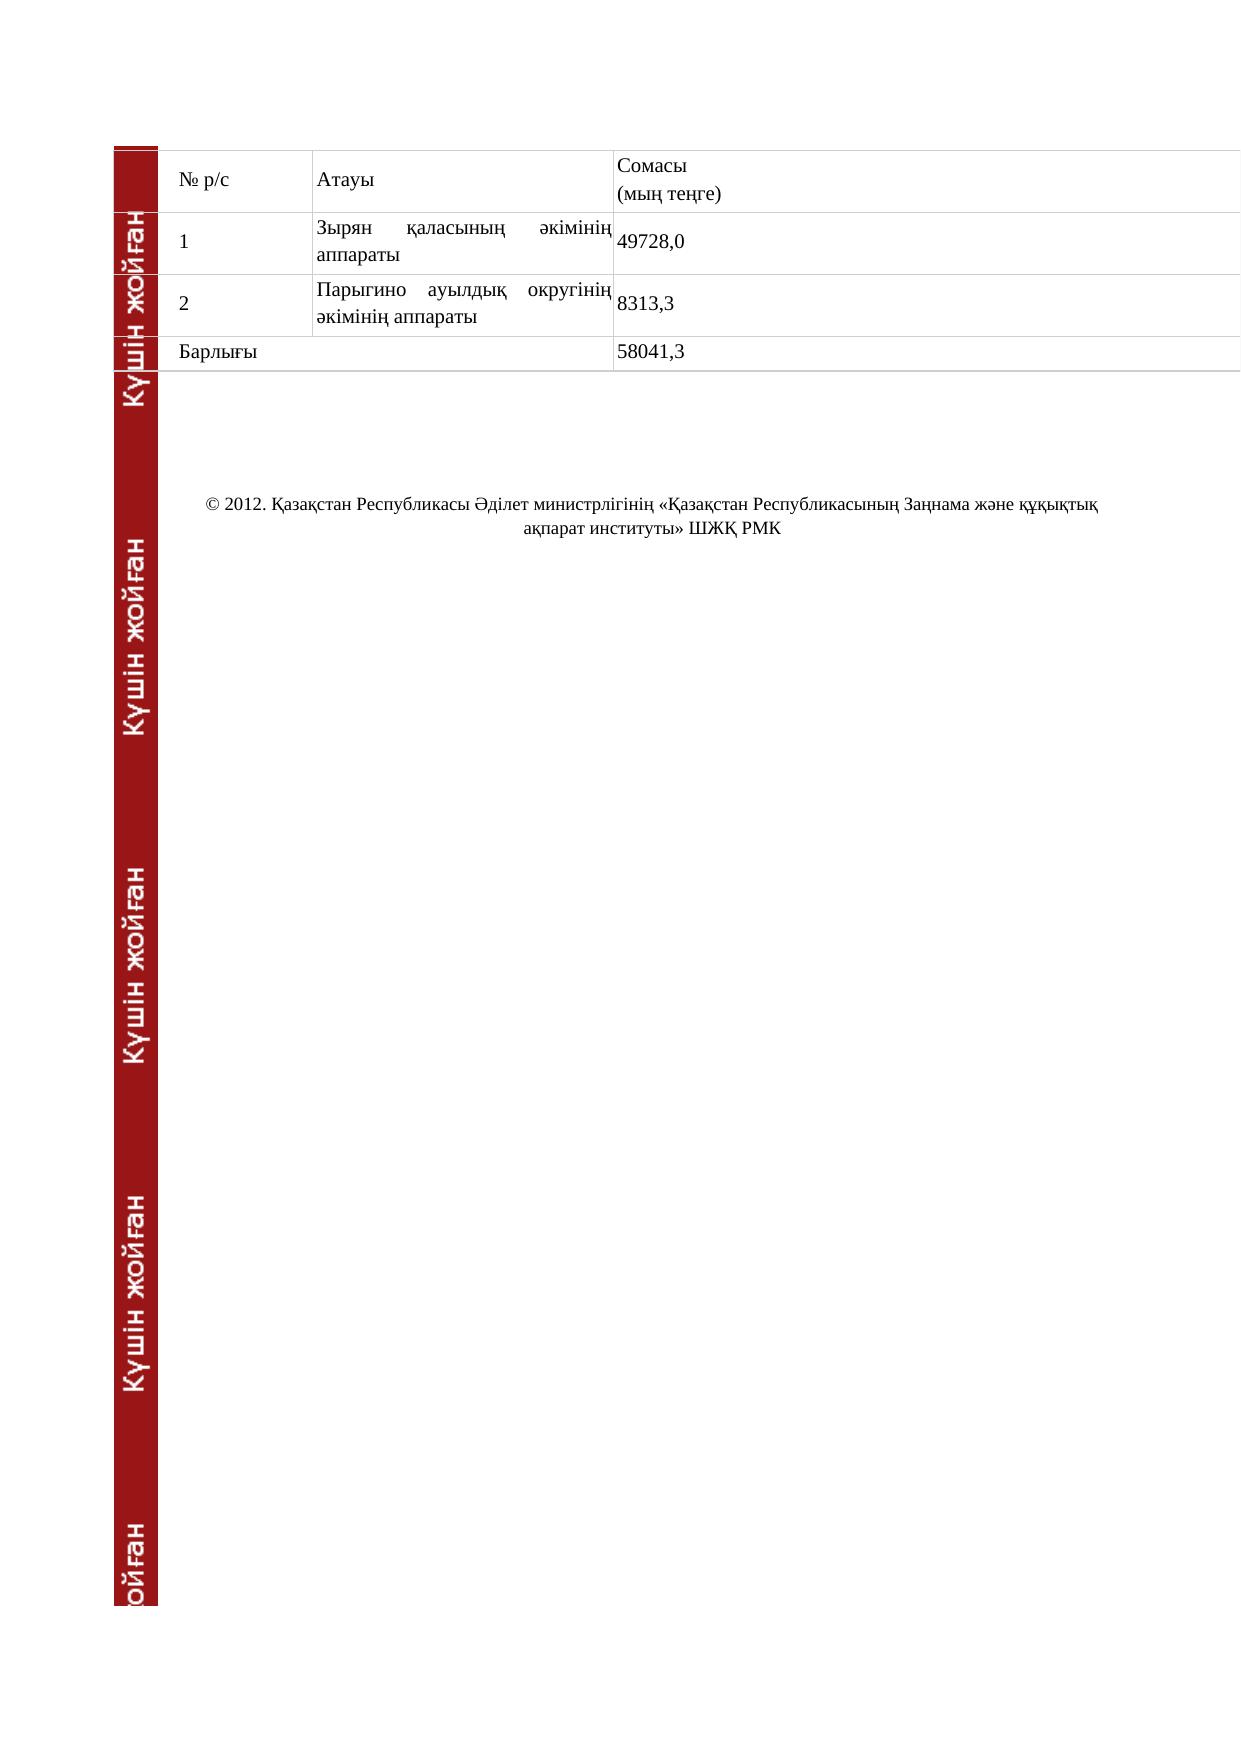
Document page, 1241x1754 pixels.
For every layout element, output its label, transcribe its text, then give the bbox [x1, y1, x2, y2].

table_cell 58041,3 [614, 337, 1240, 370]
picture [114, 146, 158, 150]
table_cell 8313,3 [614, 275, 1240, 336]
table_cell 1 [114, 213, 312, 274]
table_cell 49728,0 [614, 213, 1240, 274]
table_header № р/с [114, 151, 312, 212]
table_cell 2 [114, 275, 312, 336]
table_cell Зырян қаласының әкімінің аппараты [313, 213, 613, 274]
table_header Сомасы (мың теңге) [614, 151, 1240, 212]
picture [114, 372, 158, 492]
table_cell Барлығы [114, 337, 613, 370]
table_cell Парыгино ауылдық округінің әкімінің аппараты [313, 275, 613, 336]
text © 2012. Қазақстан Республикасы Әділет министрлігінің «Қазақстан Республикасының Заңнама және құқықтық ақпарат институты» ШЖҚ РМК [112, 492, 1128, 539]
picture [114, 539, 158, 1606]
table_header Атауы [313, 151, 613, 212]
